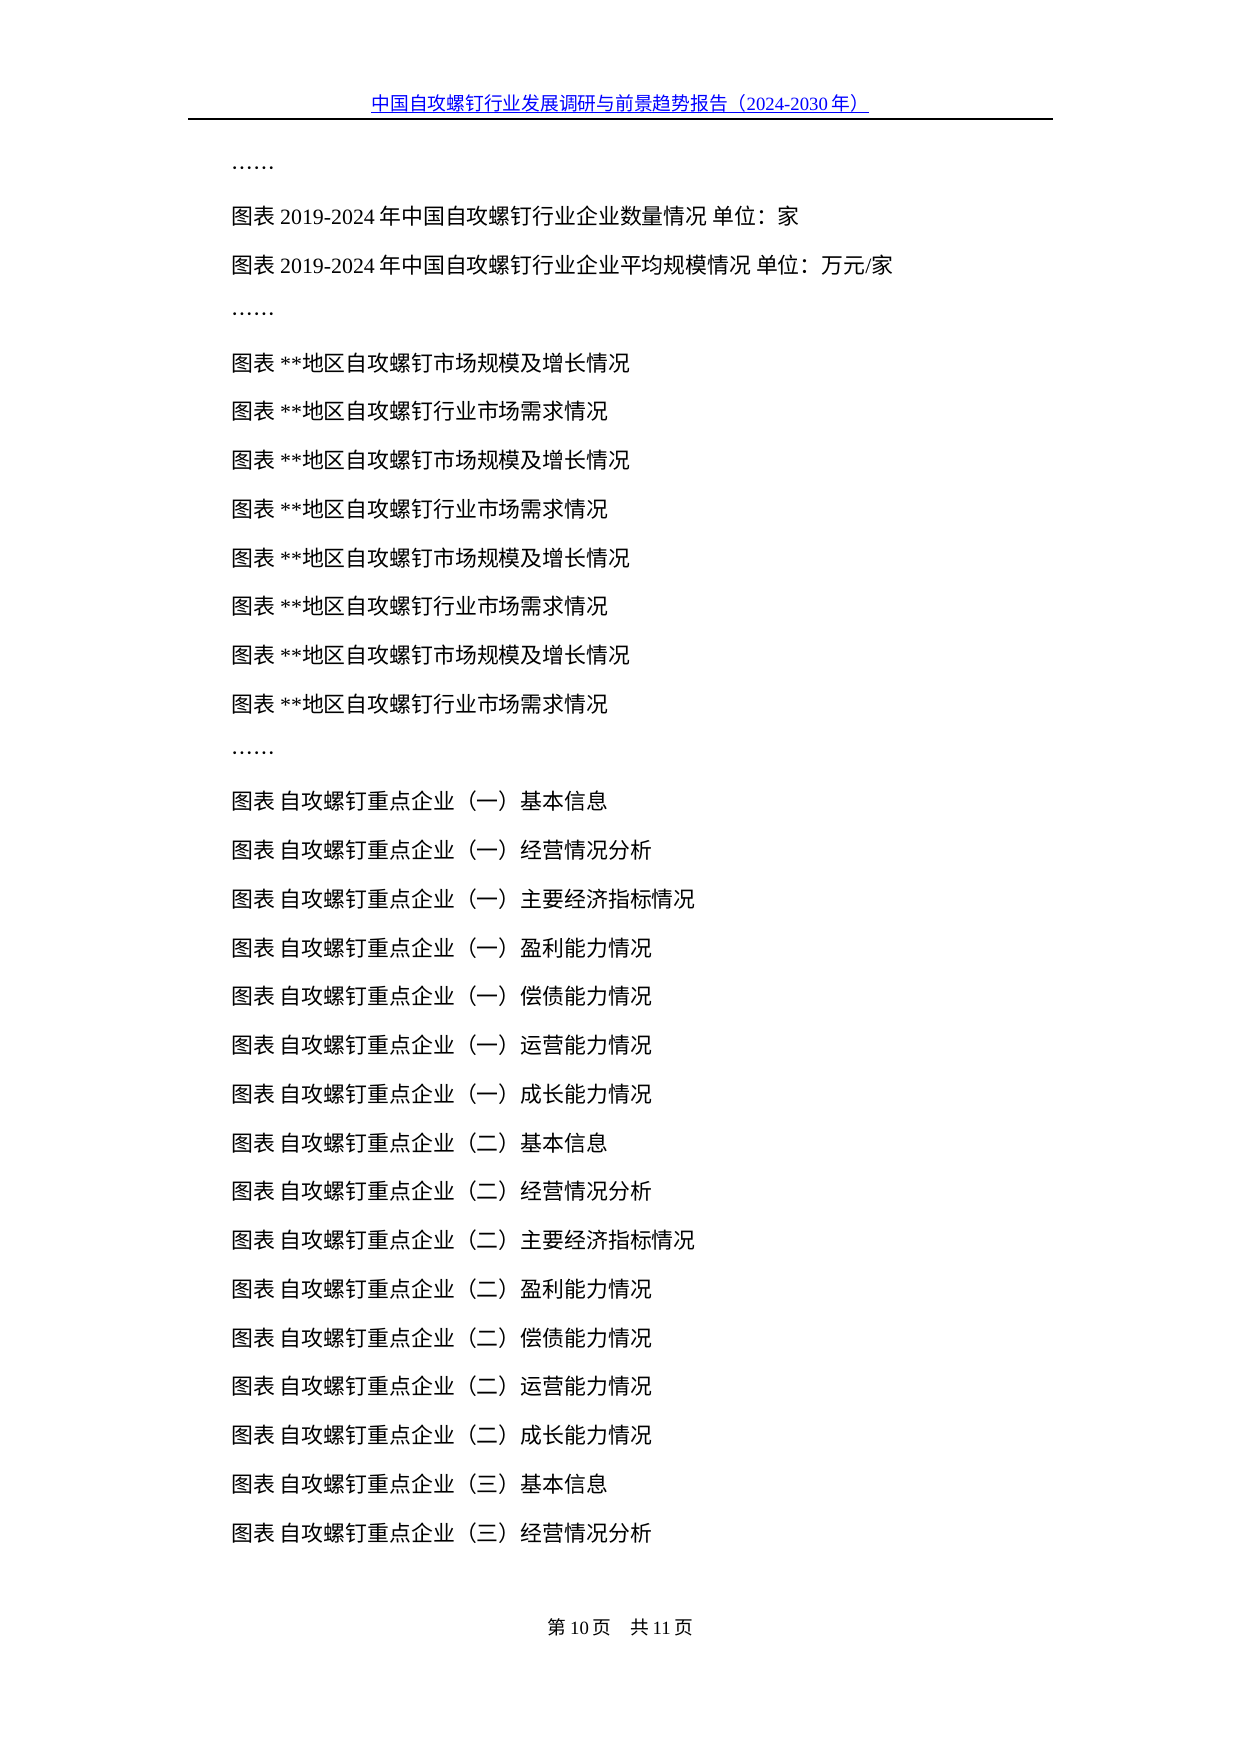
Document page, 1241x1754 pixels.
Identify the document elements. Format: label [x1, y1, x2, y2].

text [187, 150, 1053, 1548]
